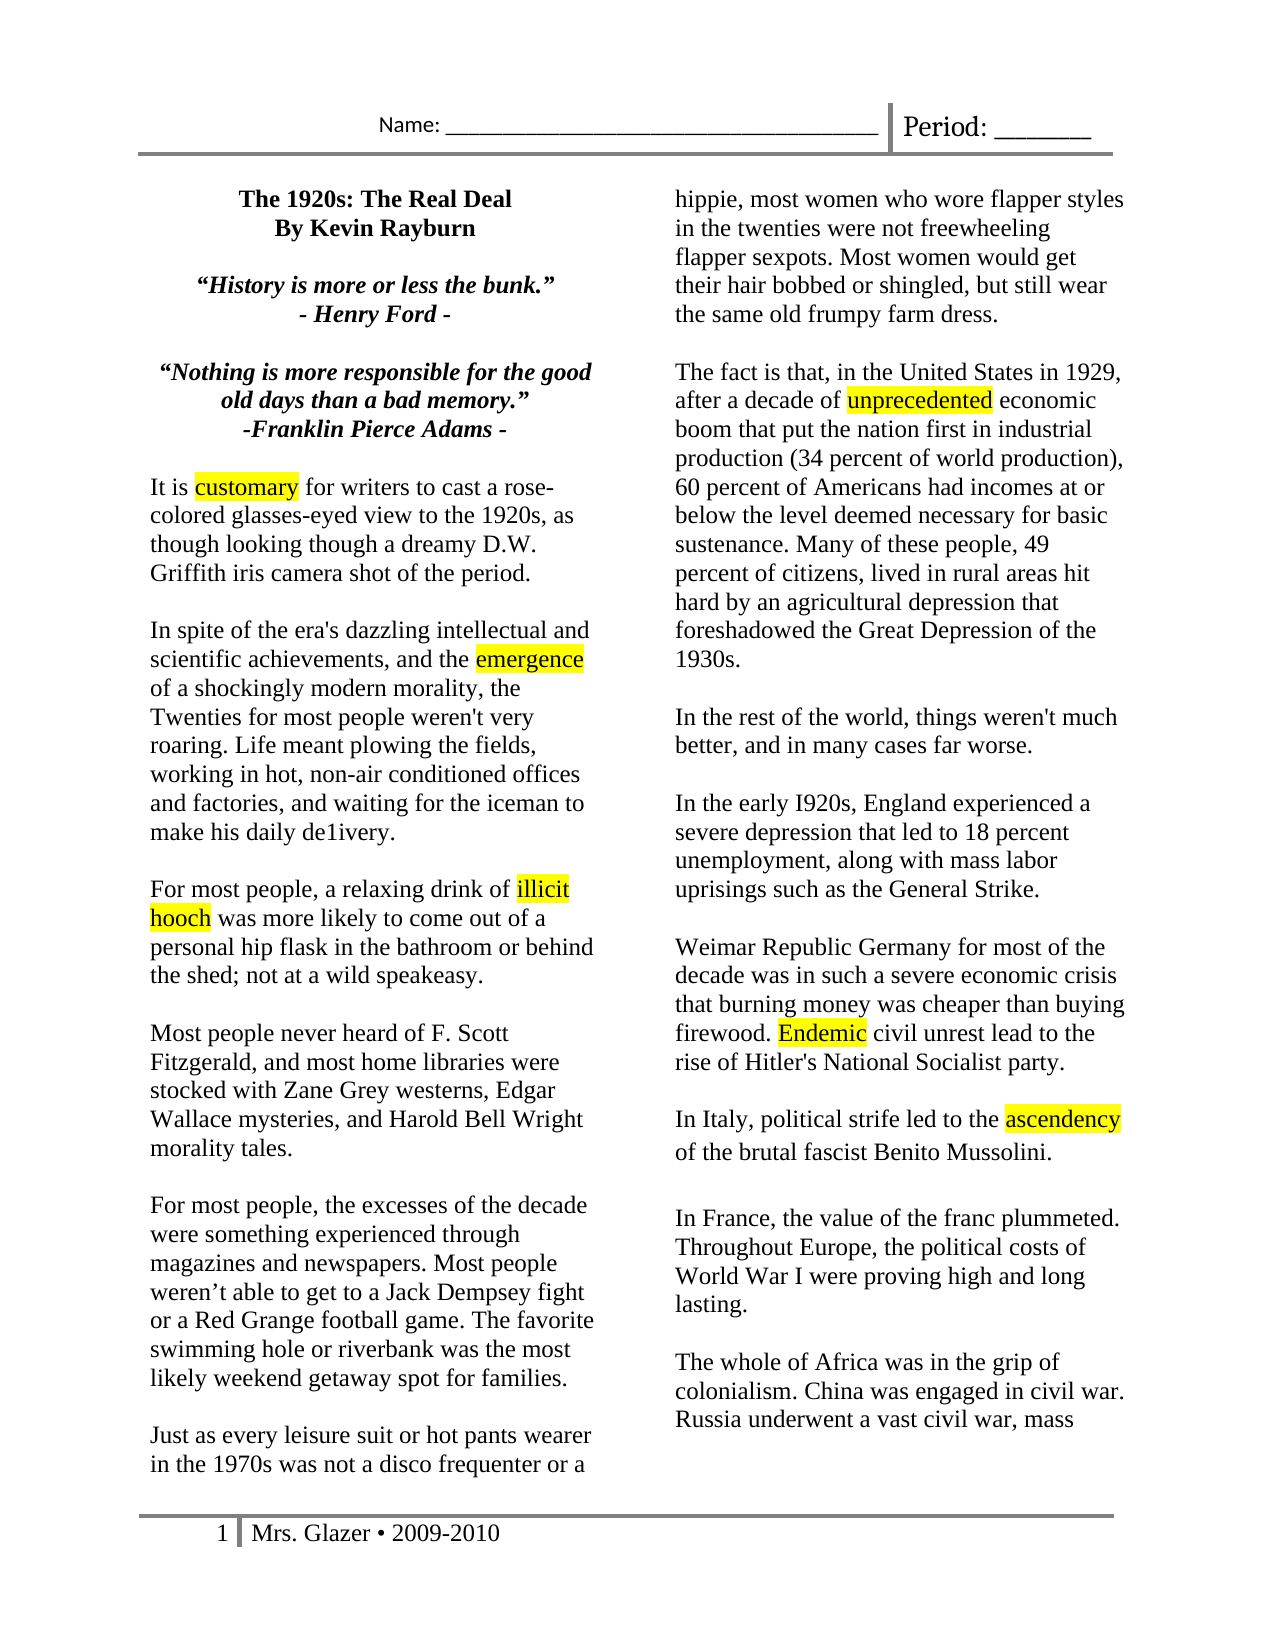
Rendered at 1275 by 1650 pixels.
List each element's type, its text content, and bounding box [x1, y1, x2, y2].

text -Franklin Pierce Adams - [150, 414, 600, 443]
text - Henry Ford - [150, 299, 600, 328]
text For most people, a relaxing drink of illicit hooch was more likely to come out of a personal hip flask in the bathroom or behind the shed; not at a wild speakeasy. [150, 874, 600, 989]
text For most people, the excesses of the decade were something experienced through magazines and newspapers. Most people weren’t able to get to a Jack Dempsey fight or a Red Grange football game. The favorite swimming hole or riverbank was the most likely weekend getaway spot for families. [150, 1191, 600, 1392]
text “Nothing is more responsible for the good old days than a bad memory.” [150, 357, 600, 414]
text It is customary for writers to cast a rose-colored glasses-eyed view to the 1920s, as though looking though a dreamy D.W. Griffith iris camera shot of the period. [150, 472, 600, 587]
text The 1920s: The Real Deal [150, 184, 600, 213]
text The fact is that, in the United States in 1929, after a decade of unprecedented economic boom that put the nation first in industrial production (34 percent of world production), 60 percent of Americans had incomes at or below the level deemed necessary for basic sustenance. Many of these people, 49 percent of citizens, lived in rural areas hit hard by an agricultural depression that foreshadowed the Great Depression of the 1930s. [675, 357, 1125, 673]
text In Italy, political strife led to the ascendency of the brutal fascist Benito Mussolini. [675, 1104, 1125, 1166]
text In the early I920s, England experienced a severe depression that led to 18 percent unemployment, along with mass labor uprisings such as the General Strike. [675, 788, 1125, 903]
text In France, the value of the franc plummeted. Throughout Europe, the political costs of World War I were proving high and long lasting. [675, 1203, 1125, 1318]
text Just as every leisure suit or hot pants wearer in the 1970s was not a disco frequenter or a hippie, most women who wore flapper styles in the twenties were not freewheeling flapper sexpots. Most women would get their hair bobbed or shingled, but still wear the same old frumpy farm dress. [150, 1421, 600, 1478]
text In the rest of the world, things weren't much better, and in many cases far worse. [675, 702, 1125, 759]
text Just as every leisure suit or hot pants wearer in the 1970s was not a disco frequenter or a hippie, most women who wore flapper styles in the twenties were not freewheeling flapper sexpots. Most women would get their hair bobbed or shingled, but still wear the same old frumpy farm dress. [675, 184, 1125, 328]
text Weimar Republic Germany for most of the decade was in such a severe economic crisis that burning money was cheaper than buying firewood. Endemic civil unrest lead to the rise of Hitler's National Socialist party. [675, 932, 1125, 1076]
text By Kevin Rayburn [150, 213, 600, 242]
text In spite of the era's dazzling intellectual and scientific achievements, and the emergence of a shockingly modern morality, the Twenties for most people weren't very roaring. Life meant plowing the fields, working in hot, non-air conditioned offices and factories, and waiting for the iceman to make his daily de1ivery. [150, 616, 600, 846]
text “History is more or less the bunk.” [150, 271, 600, 299]
text Most people never heard of F. Scott Fitzgerald, and most home libraries were stocked with Zane Grey westerns, Edgar Wallace mysteries, and Harold Bell Wright morality tales. [150, 1018, 600, 1162]
